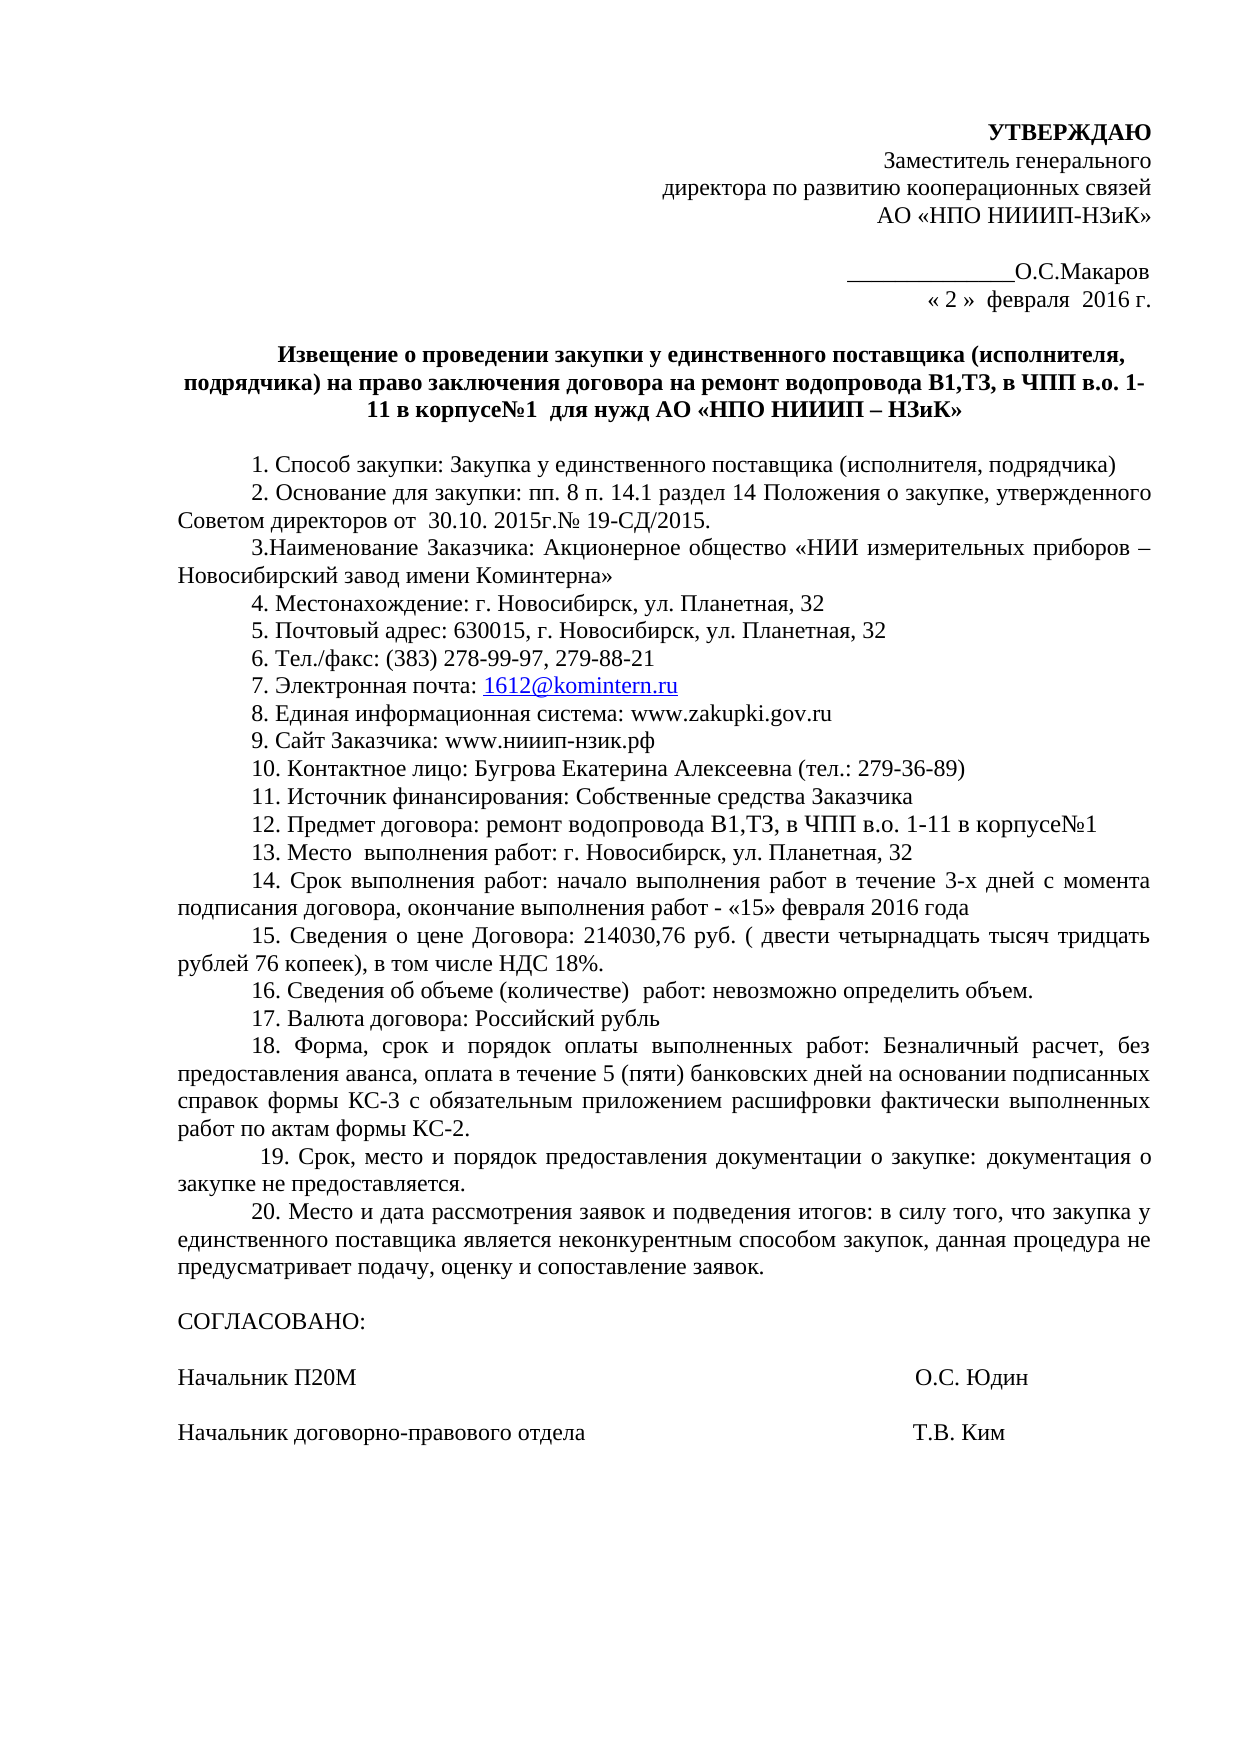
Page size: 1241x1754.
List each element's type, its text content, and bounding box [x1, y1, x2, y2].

text 15. Сведения о цене Договора: 214030,76 руб. ( двести четырнадцать тысяч тридцать рублей 76 копеек), в том числе НДС 18%. [177, 921, 1152, 976]
text 7. Электронная почта: 1612@komintern.ru [177, 671, 1152, 699]
text 13. Место выполнения работ: г. Новосибирск, ул. Планетная, 32 [177, 838, 1152, 866]
text 3.Наименование Заказчика: Акционерное общество «НИИ измерительных приборов – Новосибирский завод имени Коминтерна» [177, 533, 1152, 588]
text 5. Почтовый адрес: 630015, г. Новосибирск, ул. Планетная, 32 [177, 616, 1152, 644]
text 11. Источник финансирования: Собственные средства Заказчика [177, 782, 1152, 809]
text 19. Срок, место и порядок предоставления документации о закупке: документация о закупке не предоставляется. [177, 1142, 1152, 1197]
text СОГЛАСОВАНО: [177, 1307, 1152, 1335]
text 4. Местонахождение: г. Новосибирск, ул. Планетная, 32 [177, 588, 1152, 616]
text 16. Сведения об объеме (количестве) работ: невозможно определить объем. [177, 976, 1152, 1004]
text Начальник П20М О.С. Юдин [177, 1363, 1152, 1390]
text 20. Место и дата рассмотрения заявок и подведения итогов: в силу того, что закупка у единственного поставщика является неконкурентным способом закупок, данная процедура не предусматривает подачу, оценку и сопоставление заявок. [177, 1197, 1152, 1280]
text 18. Форма, срок и порядок оплаты выполненных работ: Безналичный расчет, без предоставления аванса, оплата в течение 5 (пяти) банковских дней на основании подписанных справок формы КС-3 с обязательным приложением расшифровки фактически выполненных работ по актам формы КС-2. [177, 1031, 1152, 1142]
text АО «НПО НИИИП-НЗиК» [177, 201, 1152, 228]
text 10. Контактное лицо: Бугрова Екатерина Алексеевна (тел.: 279-36-89) [177, 754, 1152, 782]
text 17. Валюта договора: Российский рубль [177, 1004, 1152, 1031]
text « 2 » февраля 2016 г. [177, 285, 1152, 312]
text 12. Предмет договора: ремонт водопровода В1,ТЗ, в ЧПП в.о. 1-11 в корпусе№1 [177, 809, 1152, 838]
text 8. Единая информационная система: www.zakupki.gov.ru [177, 699, 1152, 727]
text Заместитель генерального директора по развитию кооперационных связей [177, 146, 1152, 201]
text 6. Тел./факс: (383) 278-99-97, 279-88-21 [177, 644, 1152, 671]
text Начальник договорно-правового отдела Т.В. Ким [177, 1418, 1152, 1445]
text 14. Срок выполнения работ: начало выполнения работ в течение 3-х дней с момента подписания договора, окончание выполнения работ - «15» февраля 2016 года [177, 866, 1152, 921]
text УТВЕРЖДАЮ [177, 118, 1152, 146]
text Извещение о проведении закупки у единственного поставщика (исполнителя, подрядчика) на право заключения договора на ремонт водопровода В1,ТЗ, в ЧПП в.о. 1-11 в корпусе№1 для нужд АО «НПО НИИИП – НЗиК» [177, 340, 1152, 423]
text ______________О.С.Макаров [177, 257, 1152, 285]
text 9. Сайт Заказчика: www.нииип-нзик.рф [177, 727, 1152, 754]
text 2. Основание для закупки: пп. 8 п. 14.1 раздел 14 Положения о закупке, утвержденного Советом директоров от 30.10. 2015г.№ 19-СД/2015. [177, 478, 1152, 533]
text 1. Способ закупки: Закупка у единственного поставщика (исполнителя, подрядчика) [177, 451, 1152, 478]
